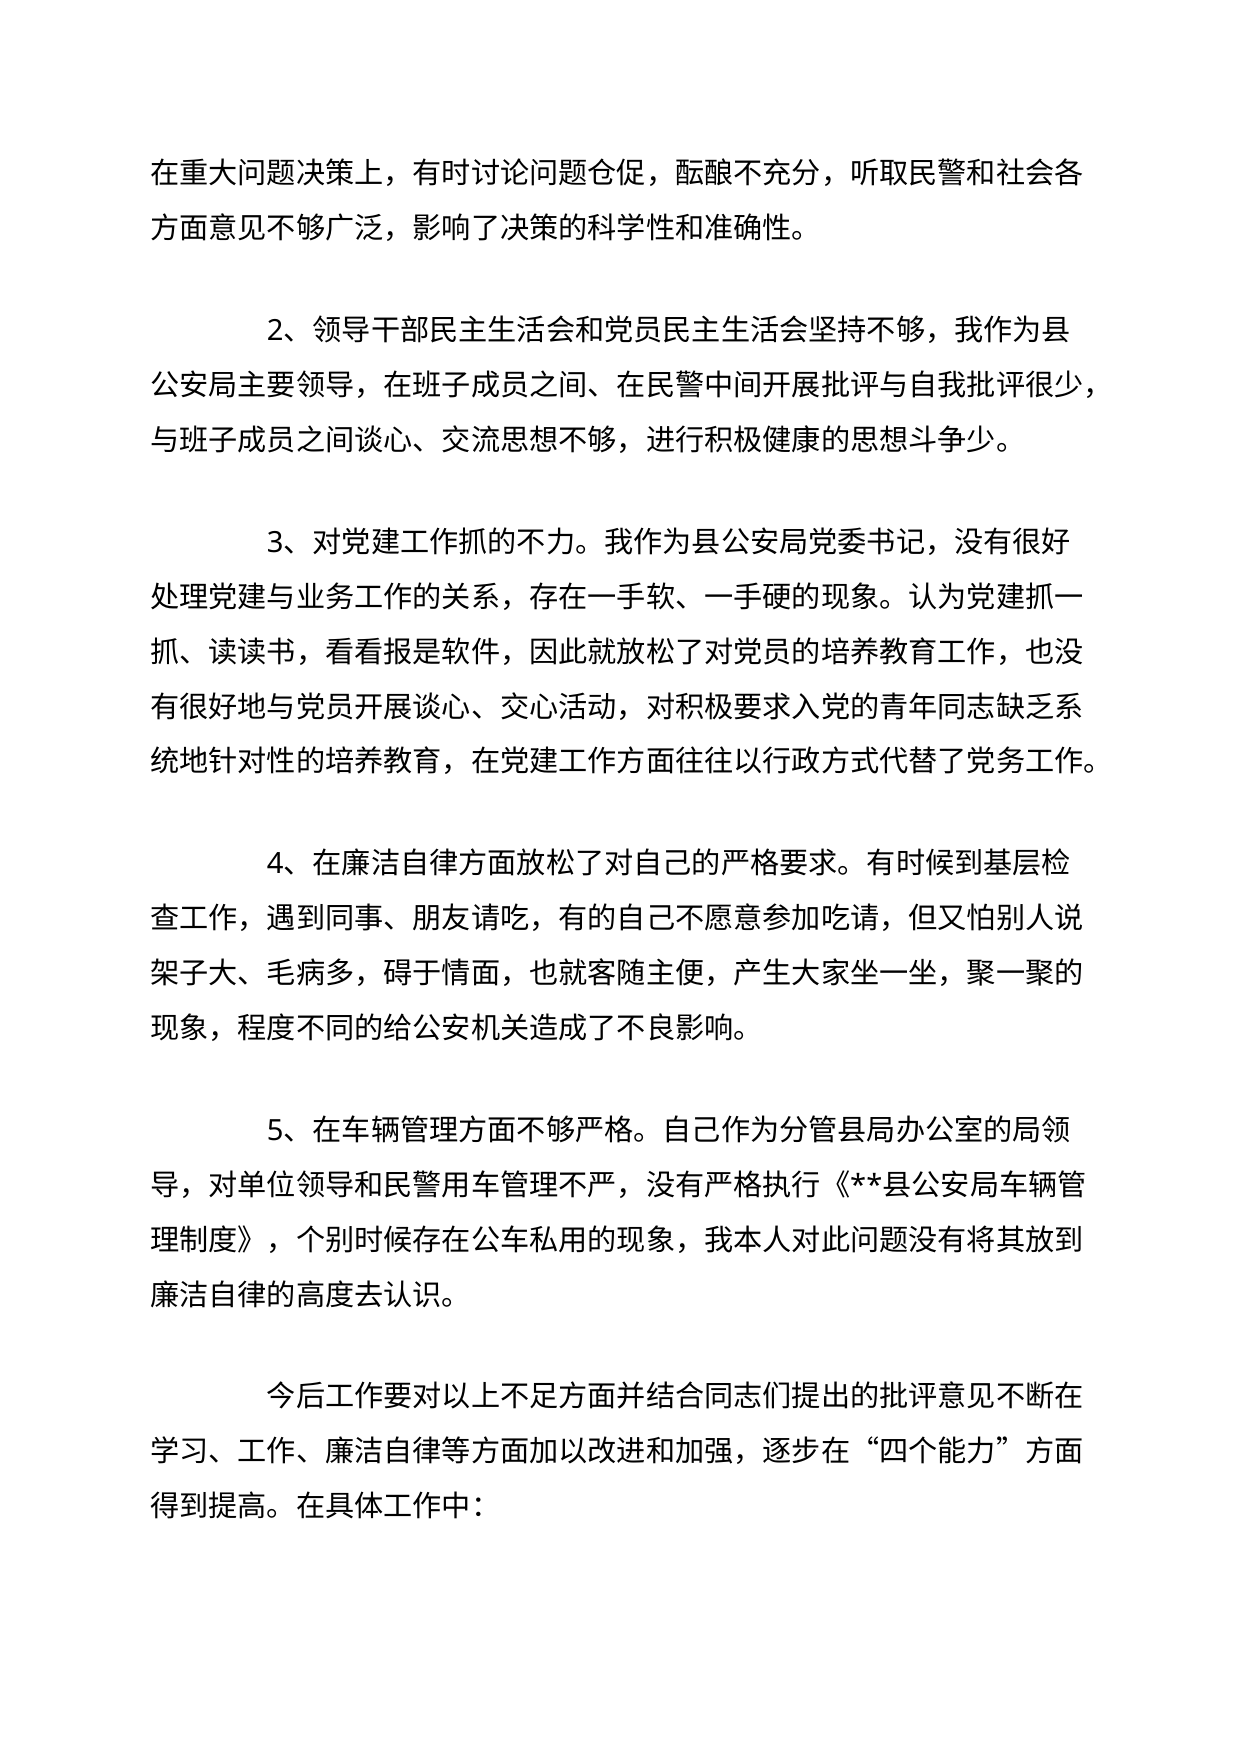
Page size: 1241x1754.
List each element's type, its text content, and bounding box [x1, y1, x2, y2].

text 5、在车辆管理方面不够严格。自己作为分管县局办公室的局领导，对单位领导和民警用车管理不严，没有严格执行《**县公安局车辆管理制度》，个别时候存在公车私用的现象，我本人对此问题没有将其放到廉洁自律的高度去认识。 [150, 1106, 1090, 1313]
text 今后工作要对以上不足方面并结合同志们提出的批评意见不断在学习、工作、廉洁自律等方面加以改进和加强，逐步在“四个能力”方面得到提高。在具体工作中： [150, 1373, 1090, 1525]
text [150, 150, 1090, 247]
text 3、对党建工作抓的不力。我作为县公安局党委书记，没有很好处理党建与业务工作的关系，存在一手软、一手硬的现象。认为党建抓一抓、读读书，看看报是软件，因此就放松了对党员的培养教育工作，也没有很好地与党员开展谈心、交心活动，对积极要求入党的青年同志缺乏系统地针对性的培养教育，在党建工作方面往往以行政方式代替了党务工作。 [150, 518, 1090, 780]
text 2、领导干部民主生活会和党员民主生活会坚持不够，我作为县公安局主要领导，在班子成员之间、在民警中间开展批评与自我批评很少，与班子成员之间谈心、交流思想不够，进行积极健康的思想斗争少。 [150, 307, 1090, 459]
text 4、在廉洁自律方面放松了对自己的严格要求。有时候到基层检查工作，遇到同事、朋友请吃，有的自己不愿意参加吃请，但又怕别人说架子大、毛病多，碍于情面，也就客随主便，产生大家坐一坐，聚一聚的现象，程度不同的给公安机关造成了不良影响。 [150, 840, 1090, 1047]
